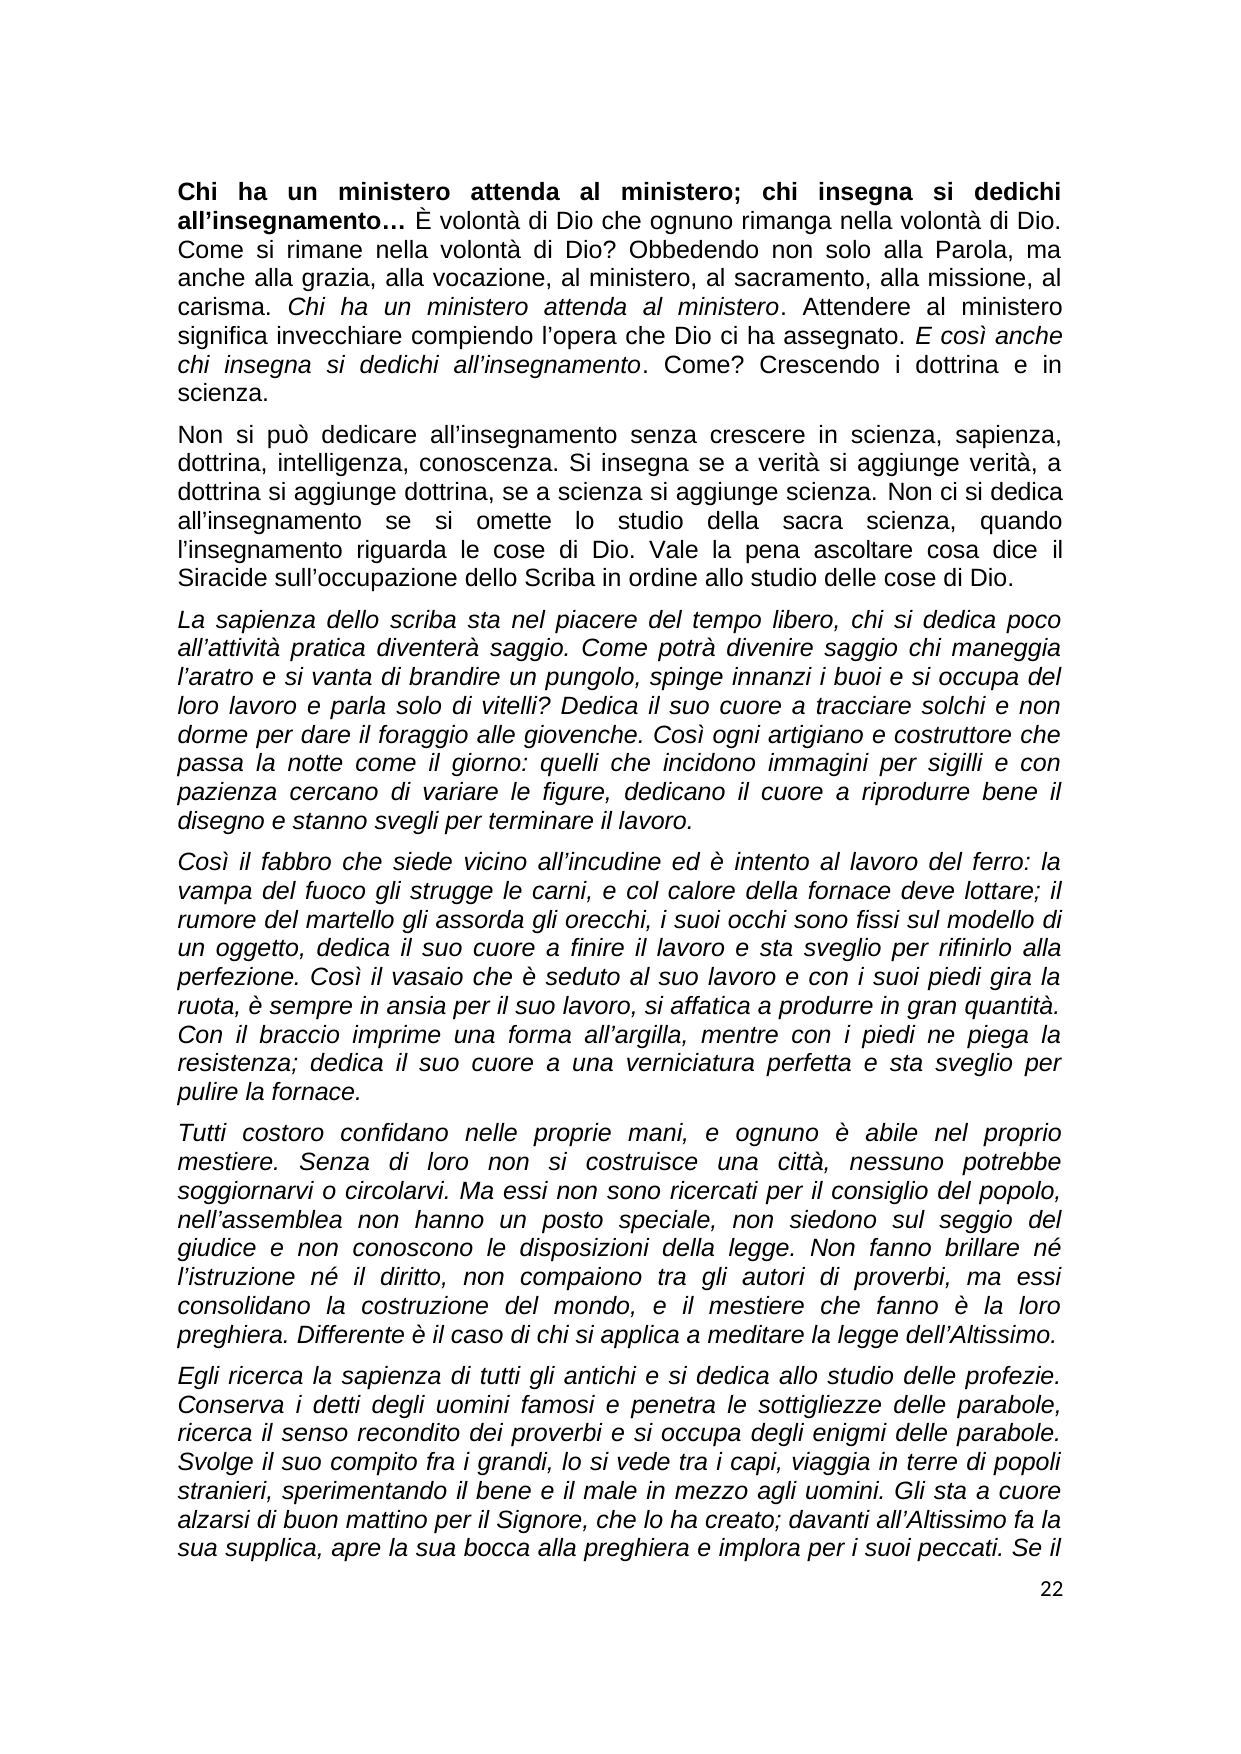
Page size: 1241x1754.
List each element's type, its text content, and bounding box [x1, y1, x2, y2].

text Così il fabbro che siede vicino all’incudine ed è intento al lavoro del ferro: la vampa del fuoco gli strugge le carni, e col calore della fornace deve lottare; il rumore del martello gli assorda gli orecchi, i suoi occhi sono fissi sul modello di un oggetto, dedica il suo cuore a finire il lavoro e sta sveglio per rifinirlo alla perfezione. Così il vasaio che è seduto al suo lavoro e con i suoi piedi gira la ruota, è sempre in ansia per il suo lavoro, si affatica a produrre in gran quantità. Con il braccio imprime una forma all’argilla, mentre con i piedi ne piega la resistenza; dedica il suo cuore a una verniciatura perfetta e sta sveglio per pulire la fornace. [177, 847, 1063, 1106]
text Tutti costoro confidano nelle proprie mani, e ognuno è abile nel proprio mestiere. Senza di loro non si costruisce una città, nessuno potrebbe soggiornarvi o circolarvi. Ma essi non sono ricercati per il consiglio del popolo, nell’assemblea non hanno un posto speciale, non siedono sul seggio del giudice e non conoscono le disposizioni della legge. Non fanno brillare né l’istruzione né il diritto, non compaiono tra gli autori di proverbi, ma essi consolidano la costruzione del mondo, e il mestiere che fanno è la loro preghiera. Differente è il caso di chi si applica a meditare la legge dell’Altissimo. [177, 1118, 1063, 1348]
text Non si può dedicare all’insegnamento senza crescere in scienza, sapienza, dottrina, intelligenza, conoscenza. Si insegna se a verità si aggiunge verità, a dottrina si aggiunge dottrina, se a scienza si aggiunge scienza. Non ci si dedica all’insegnamento se si omette lo studio della sacra scienza, quando l’insegnamento riguarda le cose di Dio. Vale la pena ascoltare cosa dice il Siracide sull’occupazione dello Scriba in ordine allo studio delle cose di Dio. [177, 420, 1063, 592]
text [177, 1361, 1063, 1562]
text Chi ha un ministero attenda al ministero; chi insegna si dedichi all’insegnamento… È volontà di Dio che ognuno rimanga nella volontà di Dio. Come si rimane nella volontà di Dio? Obbedendo non solo alla Parola, ma anche alla grazia, alla vocazione, al ministero, al sacramento, alla missione, al carisma. Chi ha un ministero attenda al ministero. Attendere al ministero significa invecchiare compiendo l’opera che Dio ci ha assegnato. E così anche chi insegna si dedichi all’insegnamento. Come? Crescendo i dottrina e in scienza. [177, 177, 1063, 407]
text La sapienza dello scriba sta nel piacere del tempo libero, chi si dedica poco all’attività pratica diventerà saggio. Come potrà divenire saggio chi maneggia l’aratro e si vanta di brandire un pungolo, spinge innanzi i buoi e si occupa del loro lavoro e parla solo di vitelli? Dedica il suo cuore a tracciare solchi e non dorme per dare il foraggio alle giovenche. Così ogni artigiano e costruttore che passa la notte come il giorno: quelli che incidono immagini per sigilli e con pazienza cercano di variare le figure, dedicano il cuore a riprodurre bene il disegno e stanno svegli per terminare il lavoro. [177, 605, 1063, 835]
